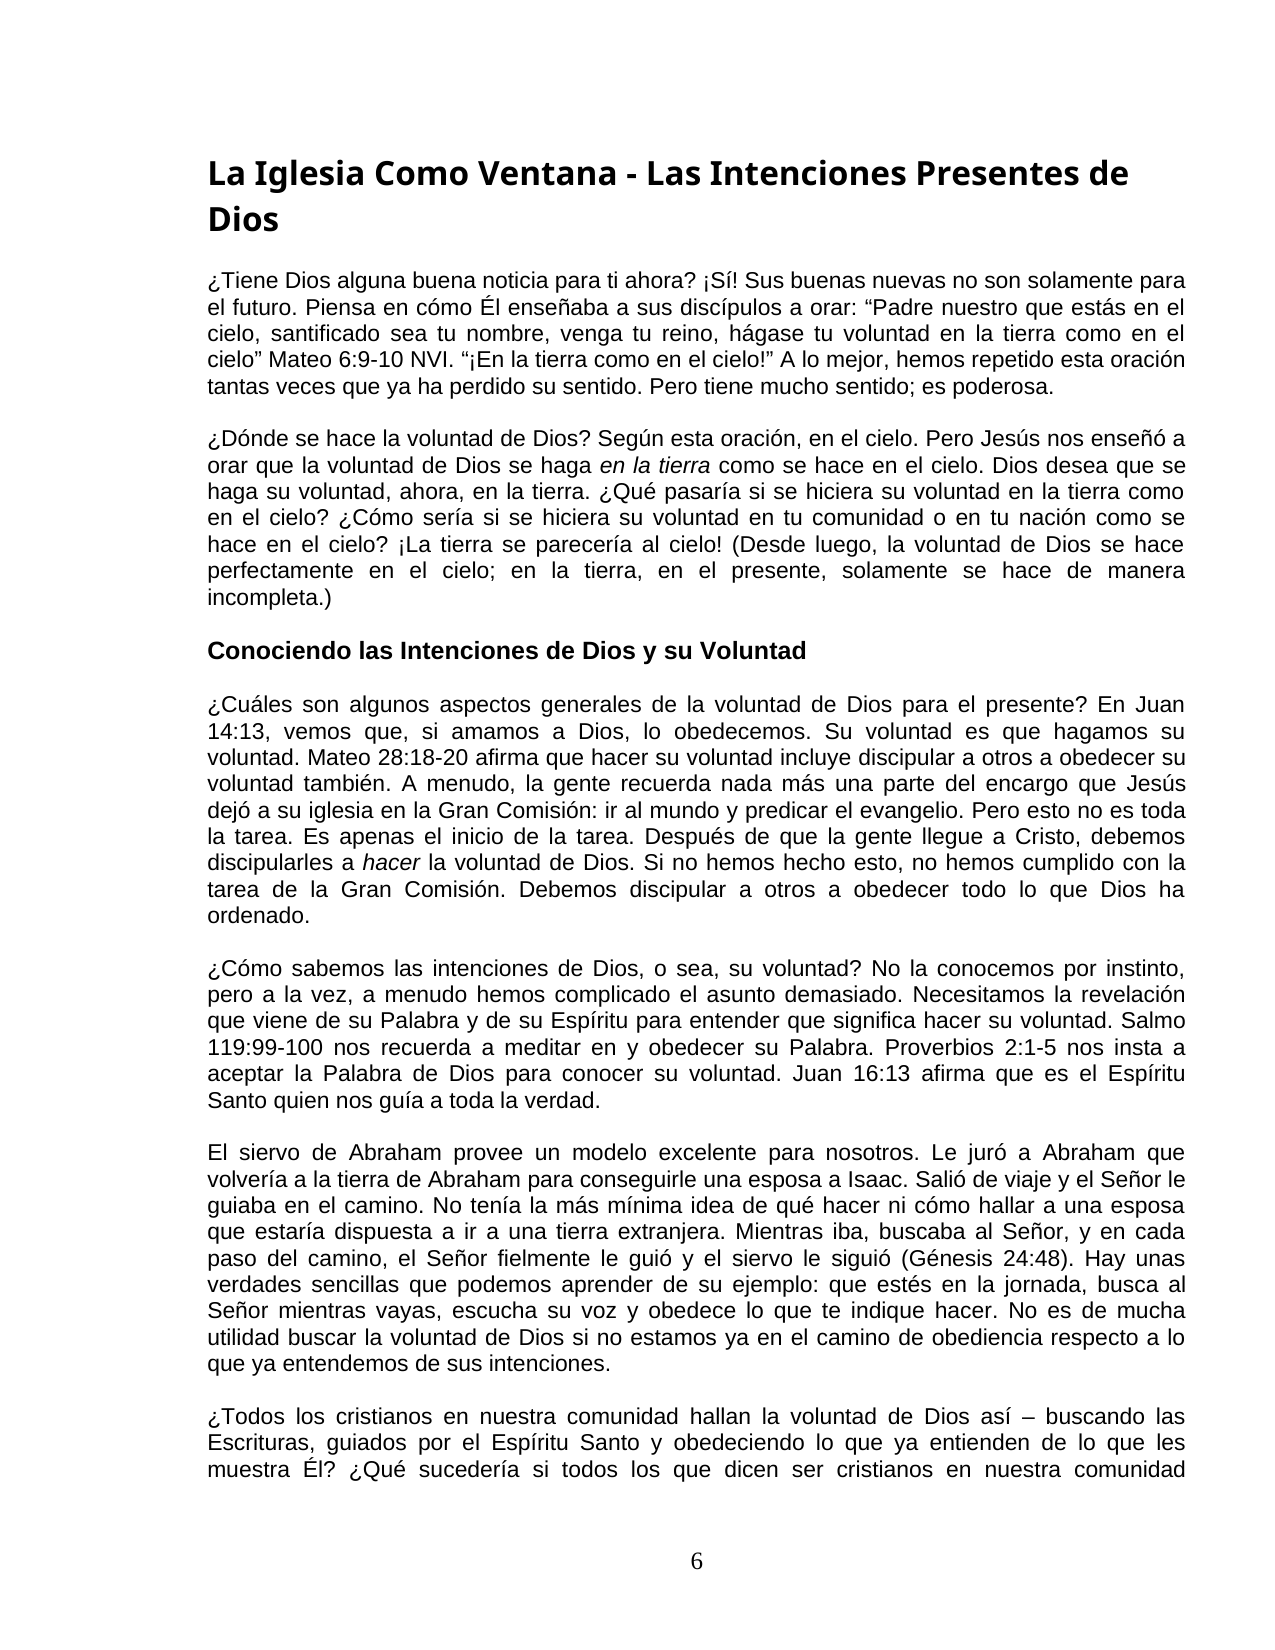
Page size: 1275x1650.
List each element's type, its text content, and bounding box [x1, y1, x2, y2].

text ¿Cómo sabemos las intenciones de Dios, o sea, su voluntad? No la conocemos por instinto, pero a la vez, a menudo hemos complicado el asunto demasiado. Necesitamos la revelación que viene de su Palabra y de su Espíritu para entender que significa hacer su voluntad. Salmo 119:99-100 nos recuerda a meditar en y obedecer su Palabra. Proverbios 2:1-5 nos insta a aceptar la Palabra de Dios para conocer su voluntad. Juan 16:13 afirma que es el Espíritu Santo quien nos guía a toda la verdad. [207, 955, 1186, 1113]
text Conociendo las Intenciones de Dios y su Voluntad [207, 636, 1186, 665]
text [207, 1403, 1186, 1482]
title La Iglesia Como Ventana - Las Intenciones Presentes de Dios [207, 150, 1186, 241]
text El siervo de Abraham provee un modelo excelente para nosotros. Le juró a Abraham que volvería a la tierra de Abraham para conseguirle una esposa a Isaac. Salió de viaje y el Señor le guiaba en el camino. No tenía la más mínima idea de qué hacer ni cómo hallar a una esposa que estaría dispuesta a ir a una tierra extranjera. Mientras iba, buscaba al Señor, y en cada paso del camino, el Señor fielmente le guió y el siervo le siguió (Génesis 24:48). Hay unas verdades sencillas que podemos aprender de su ejemplo: que estés en la jornada, busca al Señor mientras vayas, escucha su voz y obedece lo que te indique hacer. No es de mucha utilidad buscar la voluntad de Dios si no estamos ya en el camino de obediencia respecto a lo que ya entendemos de sus intenciones. [207, 1139, 1186, 1376]
text ¿Cuáles son algunos aspectos generales de la voluntad de Dios para el presente? En Juan 14:13, vemos que, si amamos a Dios, lo obedecemos. Su voluntad es que hagamos su voluntad. Mateo 28:18-20 afirma que hacer su voluntad incluye discipular a otros a obedecer su voluntad también. A menudo, la gente recuerda nada más una parte del encargo que Jesús dejó a su iglesia en la Gran Comisión: ir al mundo y predicar el evangelio. Pero esto no es toda la tarea. Es apenas el inicio de la tarea. Después de que la gente llegue a Cristo, debemos discipularles a hacer la voluntad de Dios. Si no hemos hecho esto, no hemos cumplido con la tarea de la Gran Comisión. Debemos discipular a otros a obedecer todo lo que Dios ha ordenado. [207, 691, 1186, 928]
text ¿Dónde se hace la voluntad de Dios? Según esta oración, en el cielo. Pero Jesús nos enseñó a orar que la voluntad de Dios se haga en la tierra como se hace en el cielo. Dios desea que se haga su voluntad, ahora, en la tierra. ¿Qué pasaría si se hiciera su voluntad en la tierra como en el cielo? ¿Cómo sería si se hiciera su voluntad en tu comunidad o en tu nación como se hace en el cielo? ¡La tierra se parecería al cielo! (Desde luego, la voluntad de Dios se hace perfectamente en el cielo; en la tierra, en el presente, solamente se hace de manera incompleta.) [207, 425, 1186, 610]
text ¿Tiene Dios alguna buena noticia para ti ahora? ¡Sí! Sus buenas nuevas no son solamente para el futuro. Piensa en cómo Él enseñaba a sus discípulos a orar: “Padre nuestro que estás en el cielo, santificado sea tu nombre, venga tu reino, hágase tu voluntad en la tierra como en el cielo” Mateo 6:9-10 NVI. “¡En la tierra como en el cielo!” A lo mejor, hemos repetido esta oración tantas veces que ya ha perdido su sentido. Pero tiene mucho sentido; es poderosa. [207, 267, 1186, 399]
